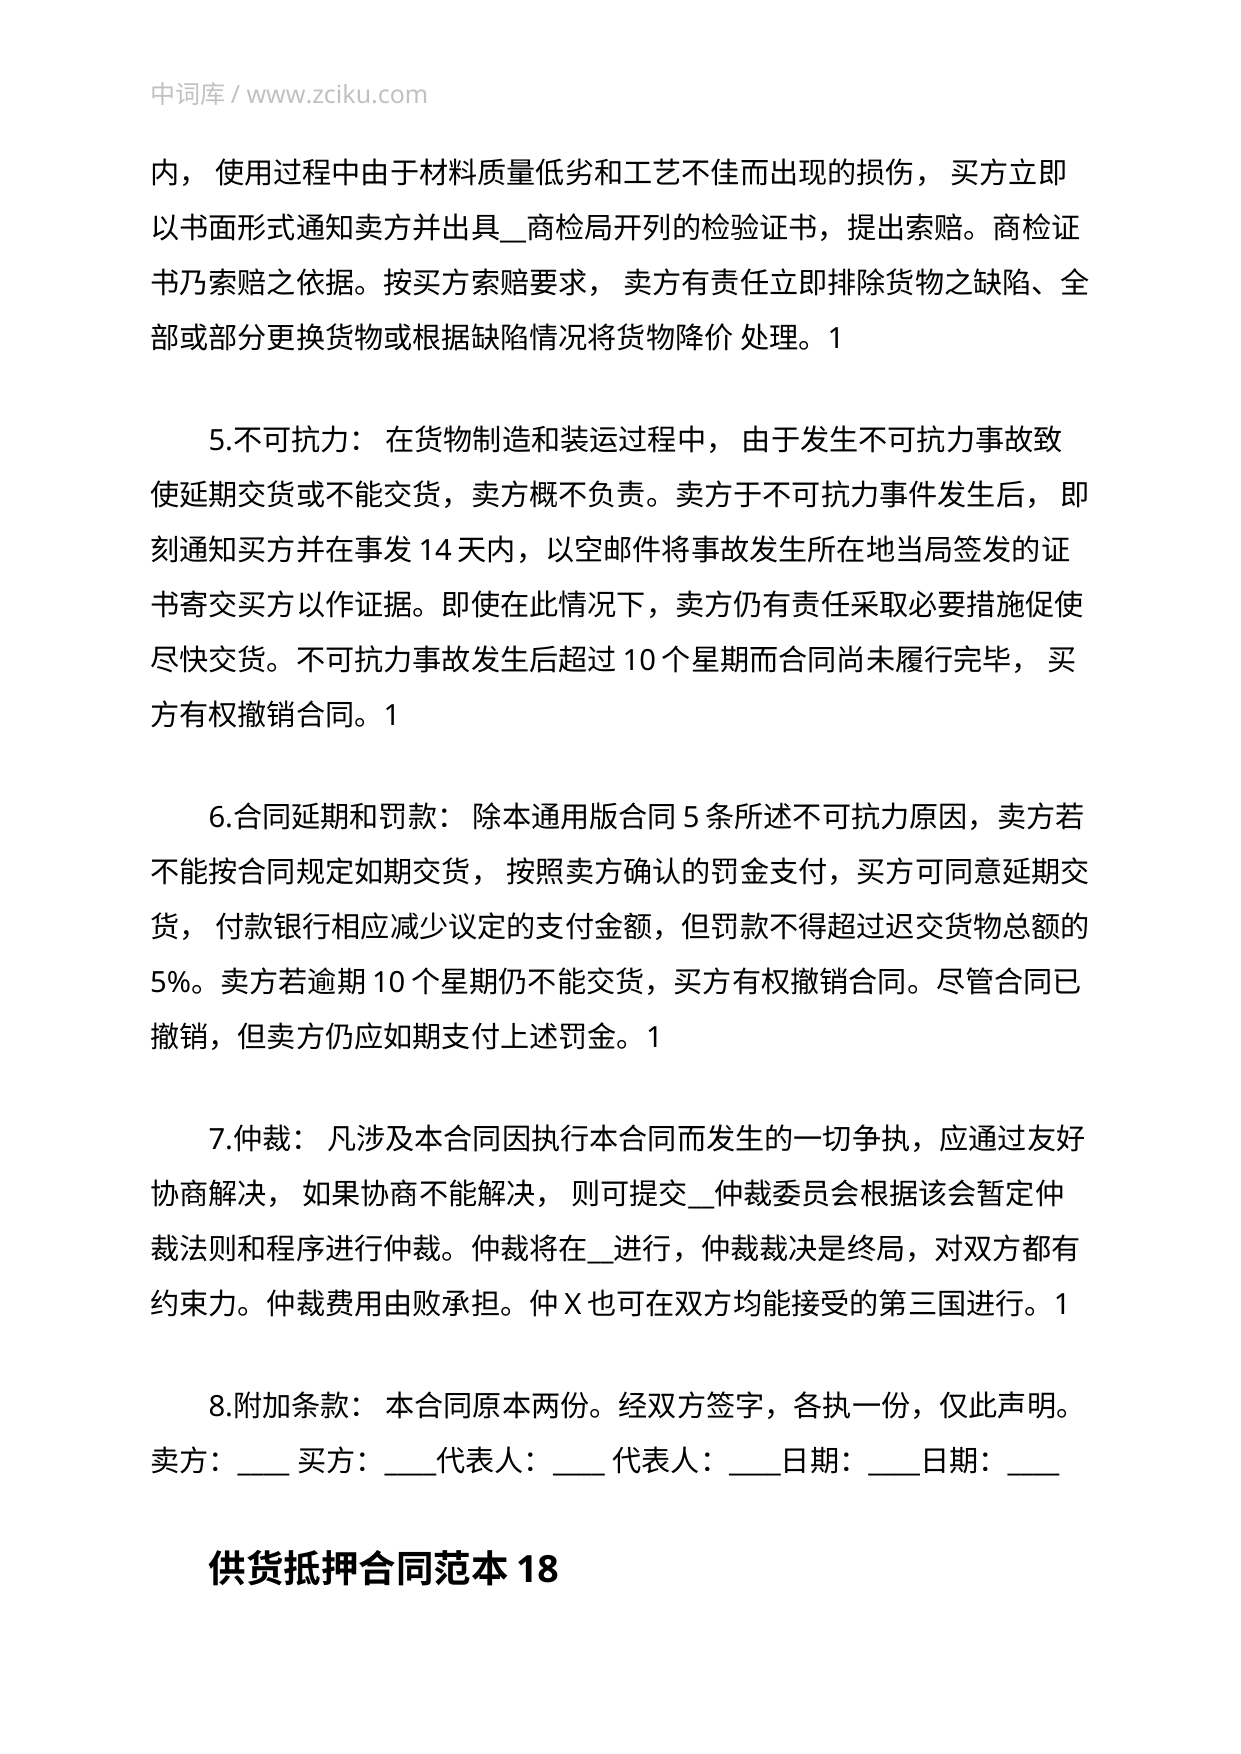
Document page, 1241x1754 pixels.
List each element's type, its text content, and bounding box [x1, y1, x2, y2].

text 7.仲裁： 凡涉及本合同因执行本合同而发生的一切争执，应通过友好协商解决， 如果协商不能解决， 则可提交__仲裁委员会根据该会暂定仲裁法则和程序进行仲裁。仲裁将在__进行，仲裁裁决是终局，对双方都有约束力。仲裁费用由败承担。仲X也可在双方均能接受的第三国进行。1 [150, 1115, 1090, 1323]
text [150, 150, 1090, 357]
text 供货抵押合同范本18 [150, 1539, 1090, 1594]
text 8.附加条款： 本合同原本两份。经双方签字，各执一份，仅此声明。卖方：____ 买方：____代表人：____ 代表人：____日期：____日期：____ [150, 1382, 1090, 1480]
text 6.合同延期和罚款： 除本通用版合同5条所述不可抗力原因，卖方若不能按合同规定如期交货， 按照卖方确认的罚金支付，买方可同意延期交货， 付款银行相应减少议定的支付金额，但罚款不得超过迟交货物总额的5%。卖方若逾期10个星期仍不能交货，买方有权撤销合同。尽管合同已撤销，但卖方仍应如期支付上述罚金。1 [150, 793, 1090, 1056]
text 5.不可抗力： 在货物制造和装运过程中， 由于发生不可抗力事故致使延期交货或不能交货，卖方概不负责。卖方于不可抗力事件发生后， 即刻通知买方并在事发14天内，以空邮件将事故发生所在地当局签发的证书寄交买方以作证据。即使在此情况下，卖方仍有责任采取必要措施促使尽快交货。不可抗力事故发生后超过10个星期而合同尚未履行完毕， 买方有权撤销合同。1 [150, 417, 1090, 734]
